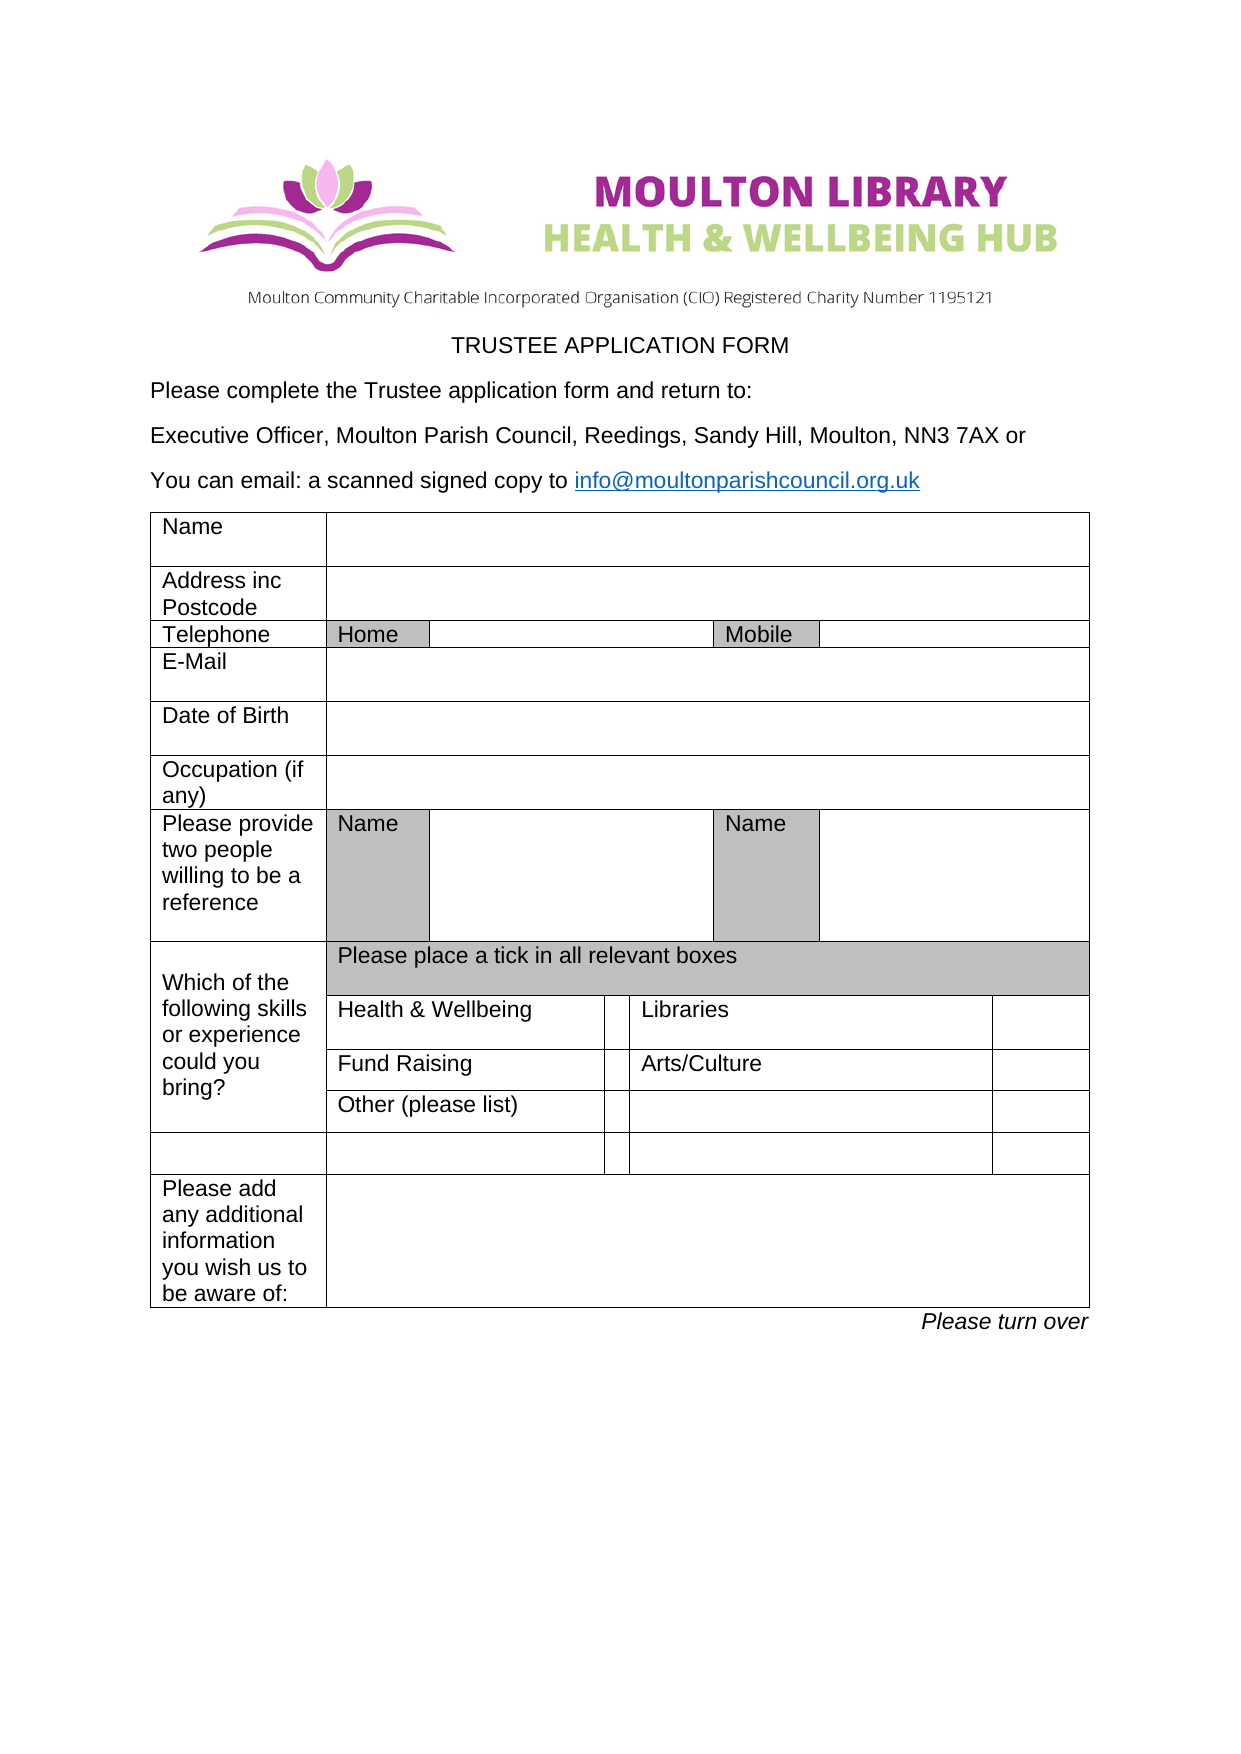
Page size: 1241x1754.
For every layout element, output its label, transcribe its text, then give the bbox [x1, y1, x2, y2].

table_cell [430, 810, 713, 941]
table_cell [820, 621, 1089, 647]
text TRUSTEE APPLICATION FORM [150, 332, 1090, 358]
table_cell [327, 702, 1089, 755]
table_cell E-Mail [151, 648, 326, 701]
table_cell Other (please list) [327, 1091, 604, 1132]
table_cell Arts/Culture [630, 1050, 992, 1090]
table_cell Health & Wellbeing [327, 996, 604, 1049]
table_cell Libraries [630, 996, 992, 1049]
table_cell [605, 1050, 629, 1090]
table_cell [605, 1133, 629, 1174]
table_cell [630, 1091, 992, 1132]
table_header [327, 513, 1089, 566]
table_cell Please add any additional information you wish us to be aware of: [151, 1175, 326, 1307]
table_cell Name [714, 810, 819, 941]
table_cell [605, 1091, 629, 1132]
table_cell Name [327, 810, 429, 941]
table_header Name [151, 513, 326, 566]
table_cell [993, 1050, 1089, 1090]
table_cell Please provide two people willing to be a reference [151, 810, 326, 941]
table_cell [993, 1091, 1089, 1132]
table_cell Please place a tick in all relevant boxes [327, 942, 1089, 995]
table_cell [820, 810, 1089, 941]
table_cell [327, 567, 1089, 620]
picture [150, 150, 1091, 313]
table_cell [327, 756, 1089, 808]
table_cell Mobile [714, 621, 819, 647]
table_cell [630, 1133, 992, 1174]
table_cell Home [327, 621, 429, 647]
table_cell [151, 1133, 326, 1174]
table_cell [327, 648, 1089, 701]
table_cell [993, 1133, 1089, 1174]
table_cell [993, 996, 1089, 1049]
table_cell Date of Birth [151, 702, 326, 755]
text Executive Officer, Moulton Parish Council, Reedings, Sandy Hill, Moulton, NN3 7AX or [150, 422, 1090, 448]
table_cell Which of the following skills or experience could you bring? [151, 942, 326, 1132]
text You can email: a scanned signed copy to info@moultonparishcouncil.org.uk [150, 467, 1090, 493]
table_cell [605, 996, 629, 1049]
table_cell [327, 1133, 604, 1174]
table_cell [430, 621, 713, 647]
table_cell Address inc Postcode [151, 567, 326, 620]
table_cell Fund Raising [327, 1050, 604, 1090]
table_cell Occupation (if any) [151, 756, 326, 808]
table_cell Telephone [151, 621, 326, 647]
text Please complete the Trustee application form and return to: [150, 377, 1090, 403]
text Please turn over [150, 1308, 1090, 1334]
table_cell [327, 1175, 1089, 1307]
